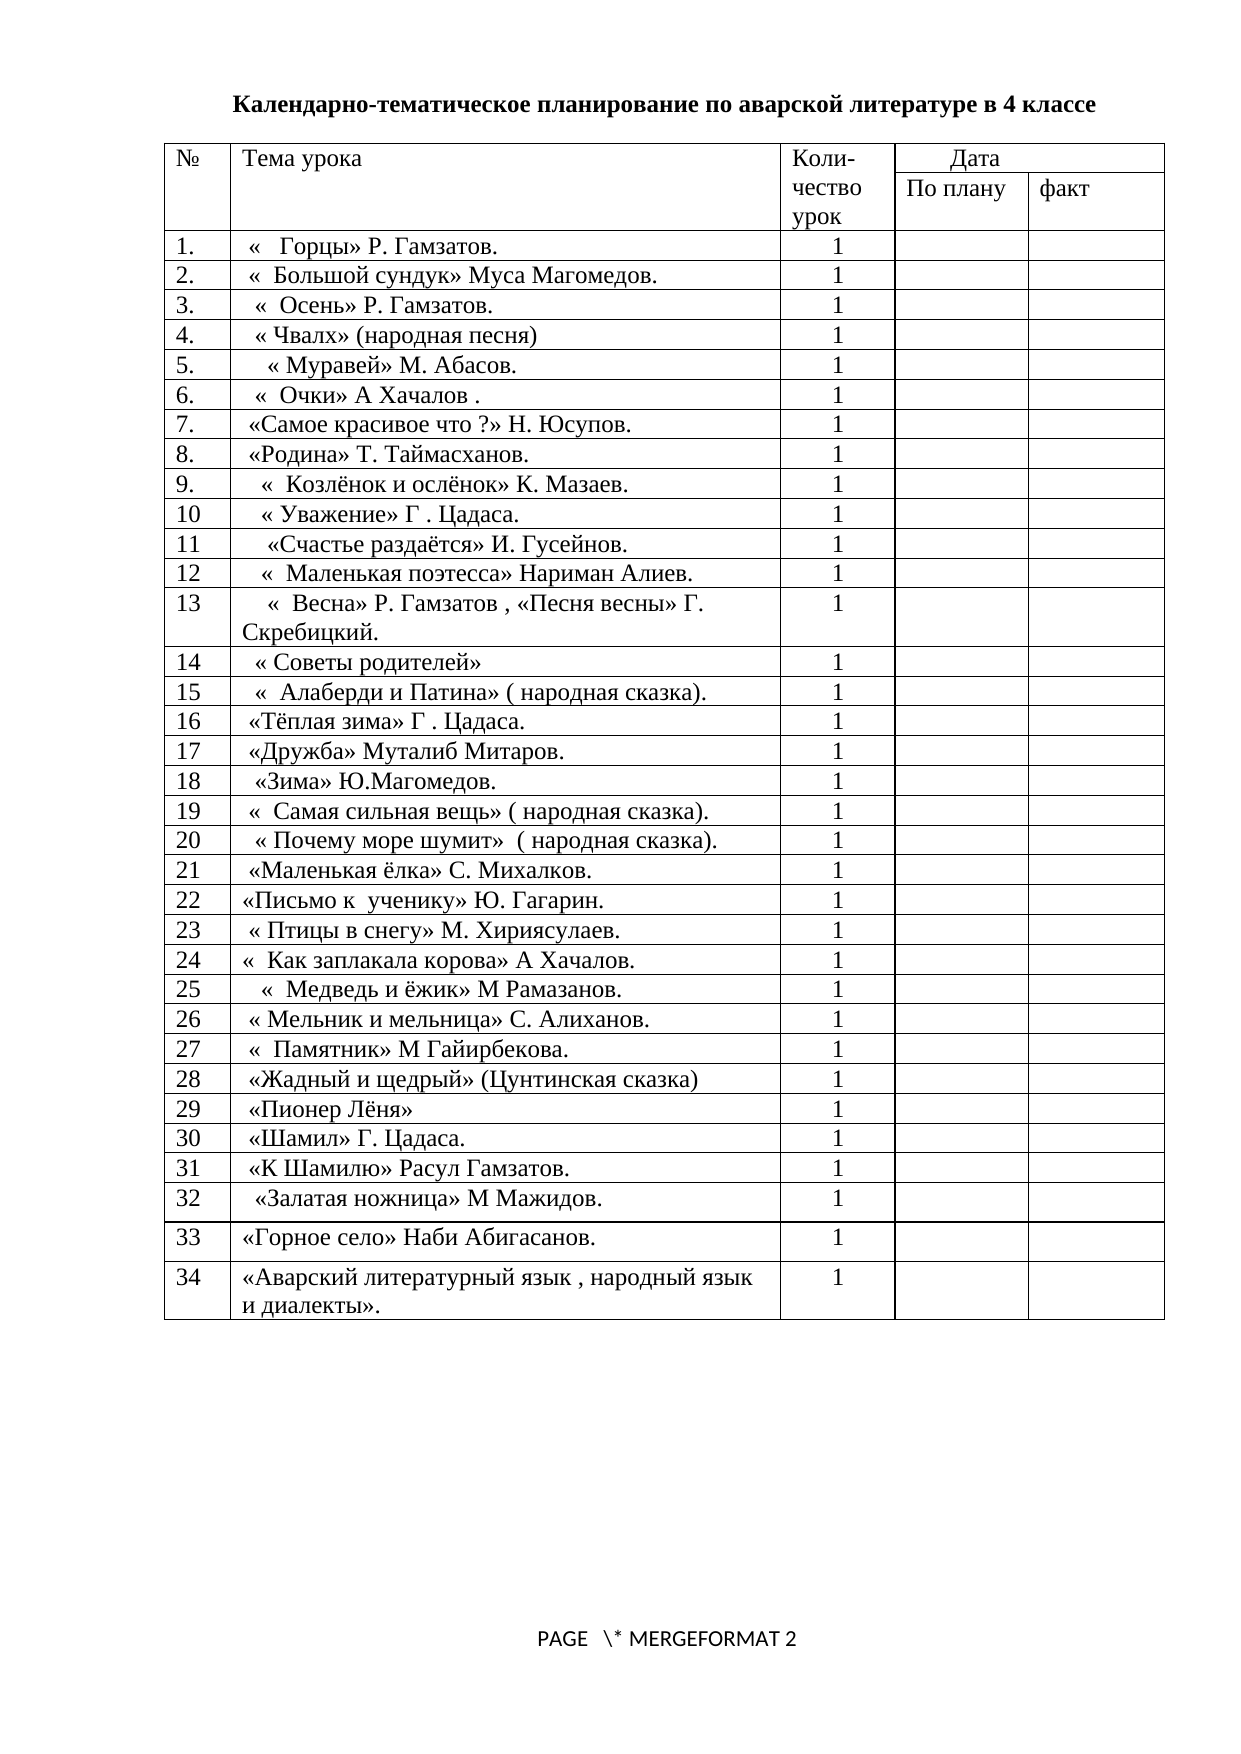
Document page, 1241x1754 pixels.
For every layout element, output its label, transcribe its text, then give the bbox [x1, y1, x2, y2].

table_cell «К Шамилю» Расул Гамзатов. [231, 1153, 780, 1182]
table_cell 1 [781, 439, 894, 468]
table_cell 1 [781, 915, 894, 944]
table_cell [896, 261, 1028, 289]
table_cell 1 [781, 261, 894, 289]
table_cell [1029, 766, 1164, 795]
table_cell 1 [781, 706, 894, 735]
table_cell « Маленькая поэтесса» Нариман Алиев. [231, 559, 780, 587]
table_cell [896, 499, 1028, 528]
table_cell 28 [165, 1064, 230, 1093]
table_cell 1 [781, 677, 894, 705]
table_cell [896, 855, 1028, 884]
table_cell [1029, 647, 1164, 676]
table_cell [1029, 380, 1164, 408]
table_cell 1 [781, 559, 894, 587]
table_cell 30 [165, 1124, 230, 1152]
table_cell 8. [165, 439, 230, 468]
table_cell « Почему море шумит» ( народная сказка). [231, 826, 780, 854]
table_cell « Алаберди и Патина» ( народная сказка). [231, 677, 780, 705]
table_cell «Счастье раздаётся» И. Гусейнов. [231, 529, 780, 557]
table_cell «Дружба» Муталиб Митаров. [231, 736, 780, 765]
table_cell « Птицы в снегу» М. Хириясулаев. [231, 915, 780, 944]
table_cell 1 [781, 1153, 894, 1182]
table_cell [896, 231, 1028, 259]
table_cell [1029, 588, 1164, 646]
table_cell 1 [781, 1223, 894, 1261]
table_cell [1029, 855, 1164, 884]
table_cell « Чвалх» (народная песня) [231, 320, 780, 349]
table_cell «Горное село» Наби Абигасанов. [231, 1223, 780, 1261]
table_cell [896, 975, 1028, 1003]
table_cell 24 [165, 945, 230, 973]
table_cell [896, 945, 1028, 973]
table_cell 1 [781, 1034, 894, 1063]
table_cell 1 [781, 885, 894, 914]
table_cell [1029, 975, 1164, 1003]
table_cell «Зима» Ю.Магомедов. [231, 766, 780, 795]
table_cell 1 [781, 529, 894, 557]
table_cell [896, 766, 1028, 795]
table_cell « Очки» А Хачалов . [231, 380, 780, 408]
table_cell 1 [781, 1124, 894, 1152]
table_cell « Медведь и ёжик» М Рамазанов. [231, 975, 780, 1003]
table_cell 25 [165, 975, 230, 1003]
table_cell « Советы родителей» [231, 647, 780, 676]
table_cell [896, 915, 1028, 944]
table_cell 19 [165, 796, 230, 824]
table_cell [896, 1183, 1028, 1221]
table_cell 1 [781, 1064, 894, 1093]
table_cell [1029, 945, 1164, 973]
table_cell «Шамил» Г. Цадаса. [231, 1124, 780, 1152]
table_cell 1 [781, 647, 894, 676]
table_cell [1029, 826, 1164, 854]
table_cell [896, 380, 1028, 408]
table_cell 1. [165, 231, 230, 259]
table_cell 1 [781, 499, 894, 528]
table_cell [896, 529, 1028, 557]
table_cell [1029, 261, 1164, 289]
table_cell «Тёплая зима» Г . Цадаса. [231, 706, 780, 735]
table_header Коли-чество урок [781, 144, 894, 230]
table_cell 16 [165, 706, 230, 735]
table_cell « Муравей» М. Абасов. [231, 350, 780, 379]
table_cell [896, 350, 1028, 379]
table_cell [1029, 1064, 1164, 1093]
table_cell 10 [165, 499, 230, 528]
table_header Дата [896, 144, 1164, 172]
table_cell 18 [165, 766, 230, 795]
table_cell 14 [165, 647, 230, 676]
table_cell 1 [781, 320, 894, 349]
table_cell « Самая сильная вещь» ( народная сказка). [231, 796, 780, 824]
table_cell [896, 1094, 1028, 1122]
table_cell [896, 677, 1028, 705]
table_cell 3. [165, 290, 230, 319]
table_cell [1029, 1183, 1164, 1221]
table_cell [896, 647, 1028, 676]
table_cell 34 [165, 1262, 230, 1319]
table_cell [1029, 1034, 1164, 1063]
table_cell факт [1029, 173, 1164, 230]
table_cell [896, 1004, 1028, 1033]
table_cell 9. [165, 469, 230, 498]
table_cell 1 [781, 1183, 894, 1221]
table_cell «Маленькая ёлка» С. Михалков. [231, 855, 780, 884]
table_cell « Осень» Р. Гамзатов. [231, 290, 780, 319]
table_cell [896, 1034, 1028, 1063]
table_cell [1029, 706, 1164, 735]
table_cell 1 [781, 736, 894, 765]
table_cell [1029, 1153, 1164, 1182]
table_cell 23 [165, 915, 230, 944]
table_cell [896, 1153, 1028, 1182]
table_cell [1029, 290, 1164, 319]
table_cell 33 [165, 1223, 230, 1261]
table_cell [1029, 1094, 1164, 1122]
table_cell «Родина» Т. Таймасханов. [231, 439, 780, 468]
table_cell 1 [781, 766, 894, 795]
table_cell 1 [781, 290, 894, 319]
table_cell [1029, 410, 1164, 438]
table_cell [1029, 736, 1164, 765]
table_cell 1 [781, 796, 894, 824]
table_cell « Козлёнок и ослёнок» К. Мазаев. [231, 469, 780, 498]
table_cell « Горцы» Р. Гамзатов. [231, 231, 780, 259]
table_cell 6. [165, 380, 230, 408]
table_cell [896, 796, 1028, 824]
table_cell [896, 736, 1028, 765]
table_cell 4. [165, 320, 230, 349]
table_cell « Памятник» М Гайирбекова. [231, 1034, 780, 1063]
table_cell [1029, 796, 1164, 824]
table_cell [1029, 677, 1164, 705]
table_cell [896, 559, 1028, 587]
table_cell 1 [781, 826, 894, 854]
table_cell [896, 588, 1028, 646]
table_cell 13 [165, 588, 230, 646]
table_cell «Жадный и щедрый» (Цунтинская сказка) [231, 1064, 780, 1093]
table_cell [1029, 320, 1164, 349]
table_cell [1029, 439, 1164, 468]
table_header Тема урока [231, 144, 780, 230]
table_cell 1 [781, 1094, 894, 1122]
table_cell [896, 320, 1028, 349]
table_cell «Аварский литературный язык , народный язык и диалекты». [231, 1262, 780, 1319]
table_cell 12 [165, 559, 230, 587]
table_cell 1 [781, 1262, 894, 1319]
table_cell [896, 439, 1028, 468]
table_cell [896, 1262, 1028, 1319]
table_cell [1029, 1262, 1164, 1319]
table_cell « Уважение» Г . Цадаса. [231, 499, 780, 528]
table_cell 1 [781, 469, 894, 498]
table_cell 7. [165, 410, 230, 438]
table_cell 1 [781, 855, 894, 884]
table_cell «Письмо к ученику» Ю. Гагарин. [231, 885, 780, 914]
table_cell 21 [165, 855, 230, 884]
table_cell [896, 1064, 1028, 1093]
table_cell [896, 706, 1028, 735]
table_cell [896, 410, 1028, 438]
table_cell « Мельник и мельница» С. Алиханов. [231, 1004, 780, 1033]
table_cell [896, 826, 1028, 854]
table_cell [1029, 885, 1164, 914]
table_cell 29 [165, 1094, 230, 1122]
table_cell 27 [165, 1034, 230, 1063]
table_cell [1029, 559, 1164, 587]
table_cell [1029, 499, 1164, 528]
table_cell 1 [781, 410, 894, 438]
table_cell « Большой сундук» Муса Магомедов. [231, 261, 780, 289]
table_cell По плану [896, 173, 1028, 230]
table_cell « Весна» Р. Гамзатов , «Песня весны» Г. Скребицкий. [231, 588, 780, 646]
table_cell [896, 1124, 1028, 1152]
table_cell [896, 1223, 1028, 1261]
table_cell 22 [165, 885, 230, 914]
table_cell 1 [781, 380, 894, 408]
table_cell 1 [781, 350, 894, 379]
table_cell 15 [165, 677, 230, 705]
table_cell [896, 885, 1028, 914]
table_cell 1 [781, 975, 894, 1003]
table_cell 1 [781, 1004, 894, 1033]
text Календарно-тематическое планирование по аварской литературе в 4 классе [177, 89, 1152, 117]
table_cell 2. [165, 261, 230, 289]
table_cell «Самое красивое что ?» Н. Юсупов. [231, 410, 780, 438]
table_cell 20 [165, 826, 230, 854]
table_cell 5. [165, 350, 230, 379]
table_cell « Как заплакала корова» А Хачалов. [231, 945, 780, 973]
table_cell 17 [165, 736, 230, 765]
table_cell [1029, 1223, 1164, 1261]
table_cell 31 [165, 1153, 230, 1182]
table_cell 1 [781, 231, 894, 259]
table_cell [1029, 231, 1164, 259]
table_cell [1029, 915, 1164, 944]
table_cell [1029, 469, 1164, 498]
table_cell [1029, 350, 1164, 379]
table_cell [896, 469, 1028, 498]
table_cell 26 [165, 1004, 230, 1033]
table_cell «Пионер Лёня» [231, 1094, 780, 1122]
table_cell [896, 290, 1028, 319]
table_cell 11 [165, 529, 230, 557]
table_cell 32 [165, 1183, 230, 1221]
table_cell [1029, 1004, 1164, 1033]
table_cell [1029, 529, 1164, 557]
table_cell «Залатая ножница» М Мажидов. [231, 1183, 780, 1221]
table_cell 1 [781, 945, 894, 973]
table_cell [1029, 1124, 1164, 1152]
table_header № [165, 144, 230, 230]
table_cell 1 [781, 588, 894, 646]
